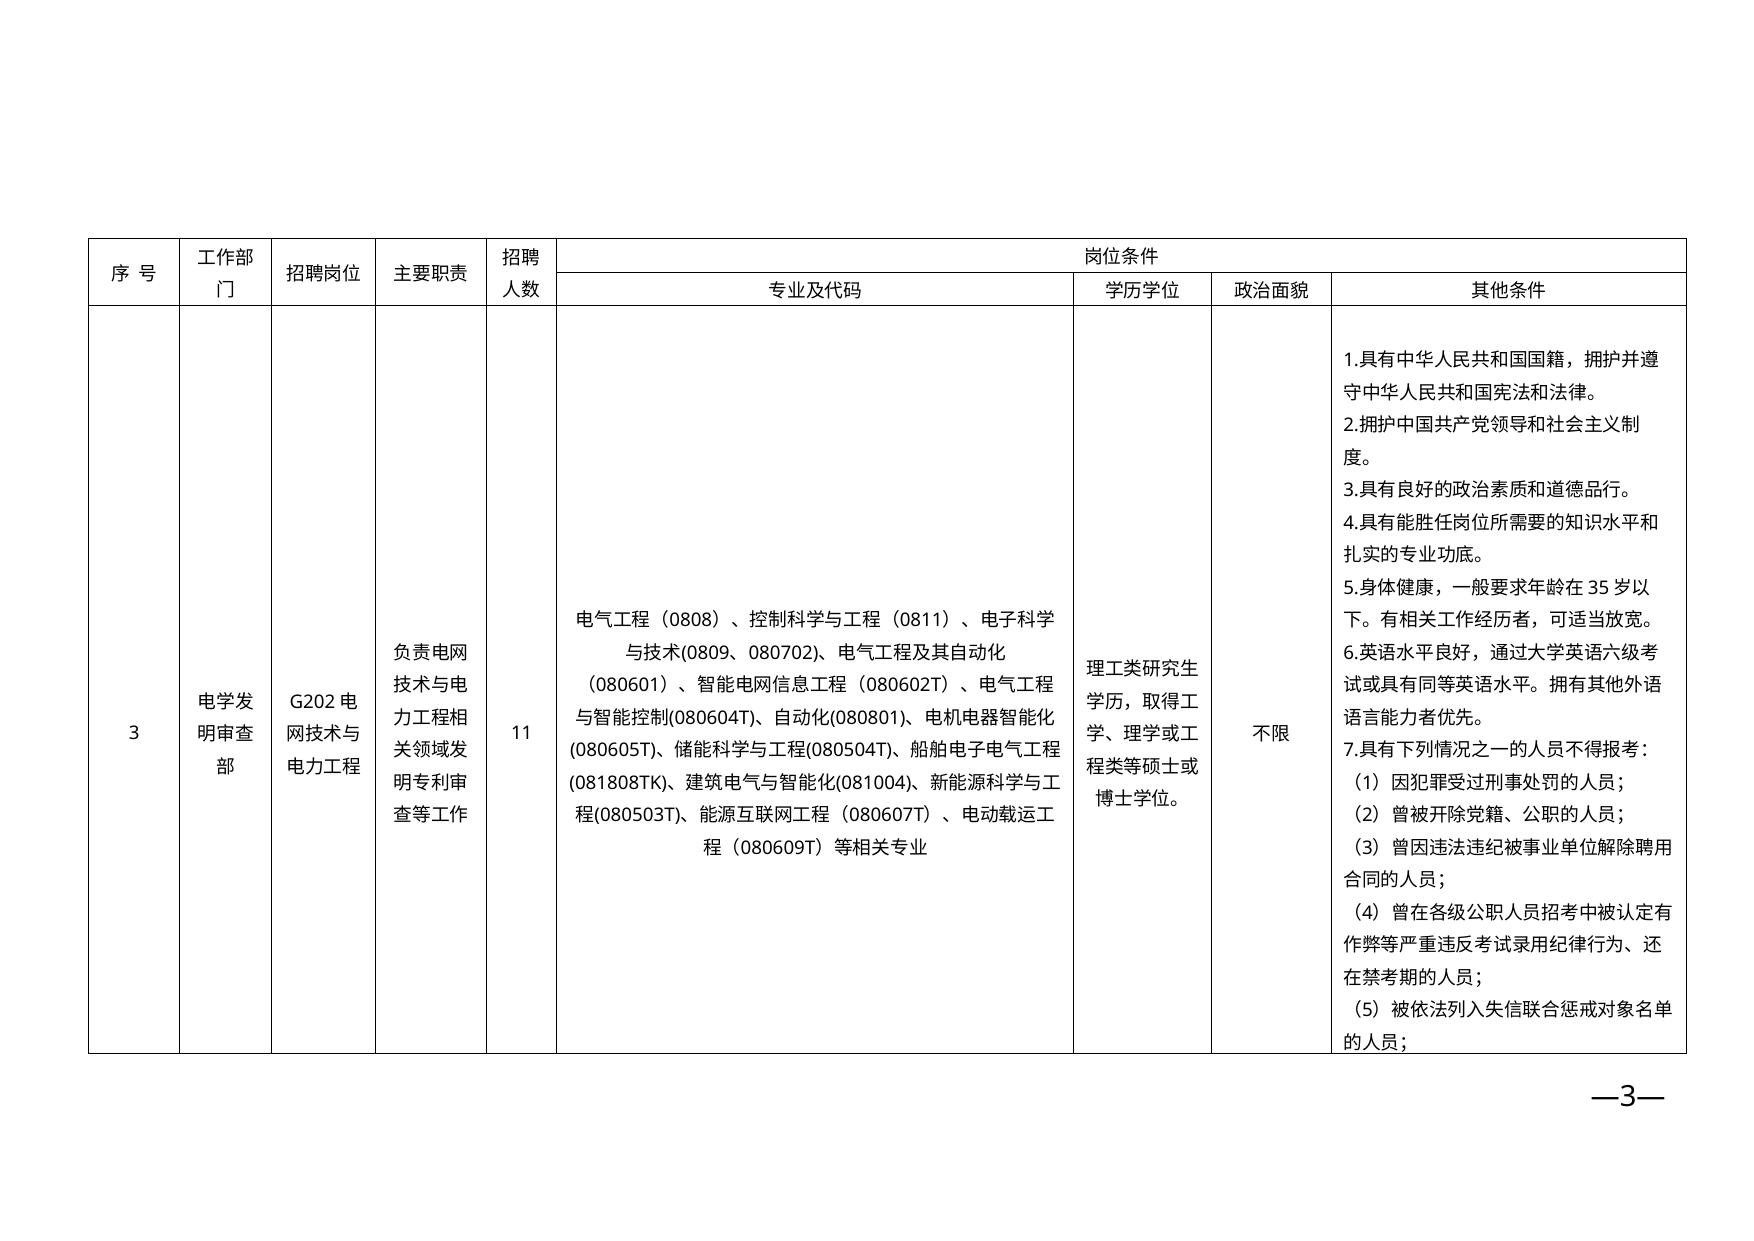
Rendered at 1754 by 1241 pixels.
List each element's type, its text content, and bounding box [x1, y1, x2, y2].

table_cell 理工类研究生学历，取得工学、理学或工程类等硕士或博士学位。 [1074, 306, 1211, 1053]
table_cell 专业及代码 [557, 273, 1073, 305]
table_cell 11 [487, 306, 556, 1053]
table_cell 负责电网技术与电力工程相关领域发明专利审查等工作 [376, 306, 486, 1053]
table_header 序 号 [89, 239, 179, 305]
table_cell 政治面貌 [1212, 273, 1331, 305]
table_header 岗位条件 [557, 239, 1686, 272]
table_cell 学历学位 [1074, 273, 1211, 305]
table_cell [1332, 306, 1686, 1053]
table_cell 不限 [1212, 306, 1331, 1053]
table_cell 3 [89, 306, 179, 1053]
table_cell 电学发明审查部 [180, 306, 271, 1053]
table_header 工作部门 [180, 239, 271, 305]
table_header 招聘 人数 [487, 239, 556, 305]
table_cell 电气工程（0808）、控制科学与工程（0811）、电子科学与技术(0809、080702)、电气工程及其自动化（080601）、智能电网信息工程（080602T）、电气工程与智能控制(080604T)、自动化(080801)、电机电器智能化(080605T)、储能科学与工程(080504T)、船舶电子电气工程(081808TK)、建筑电气与智能化(081004)、新能源科学与工程(080503T)、能源互联网工程（080607T）、电动载运工程（080609T）等相关专业 [557, 306, 1073, 1053]
table_cell G202电网技术与电力工程 [272, 306, 375, 1053]
table_header 主要职责 [376, 239, 486, 305]
table_cell 其他条件 [1332, 273, 1686, 305]
table_header 招聘岗位 [272, 239, 375, 305]
